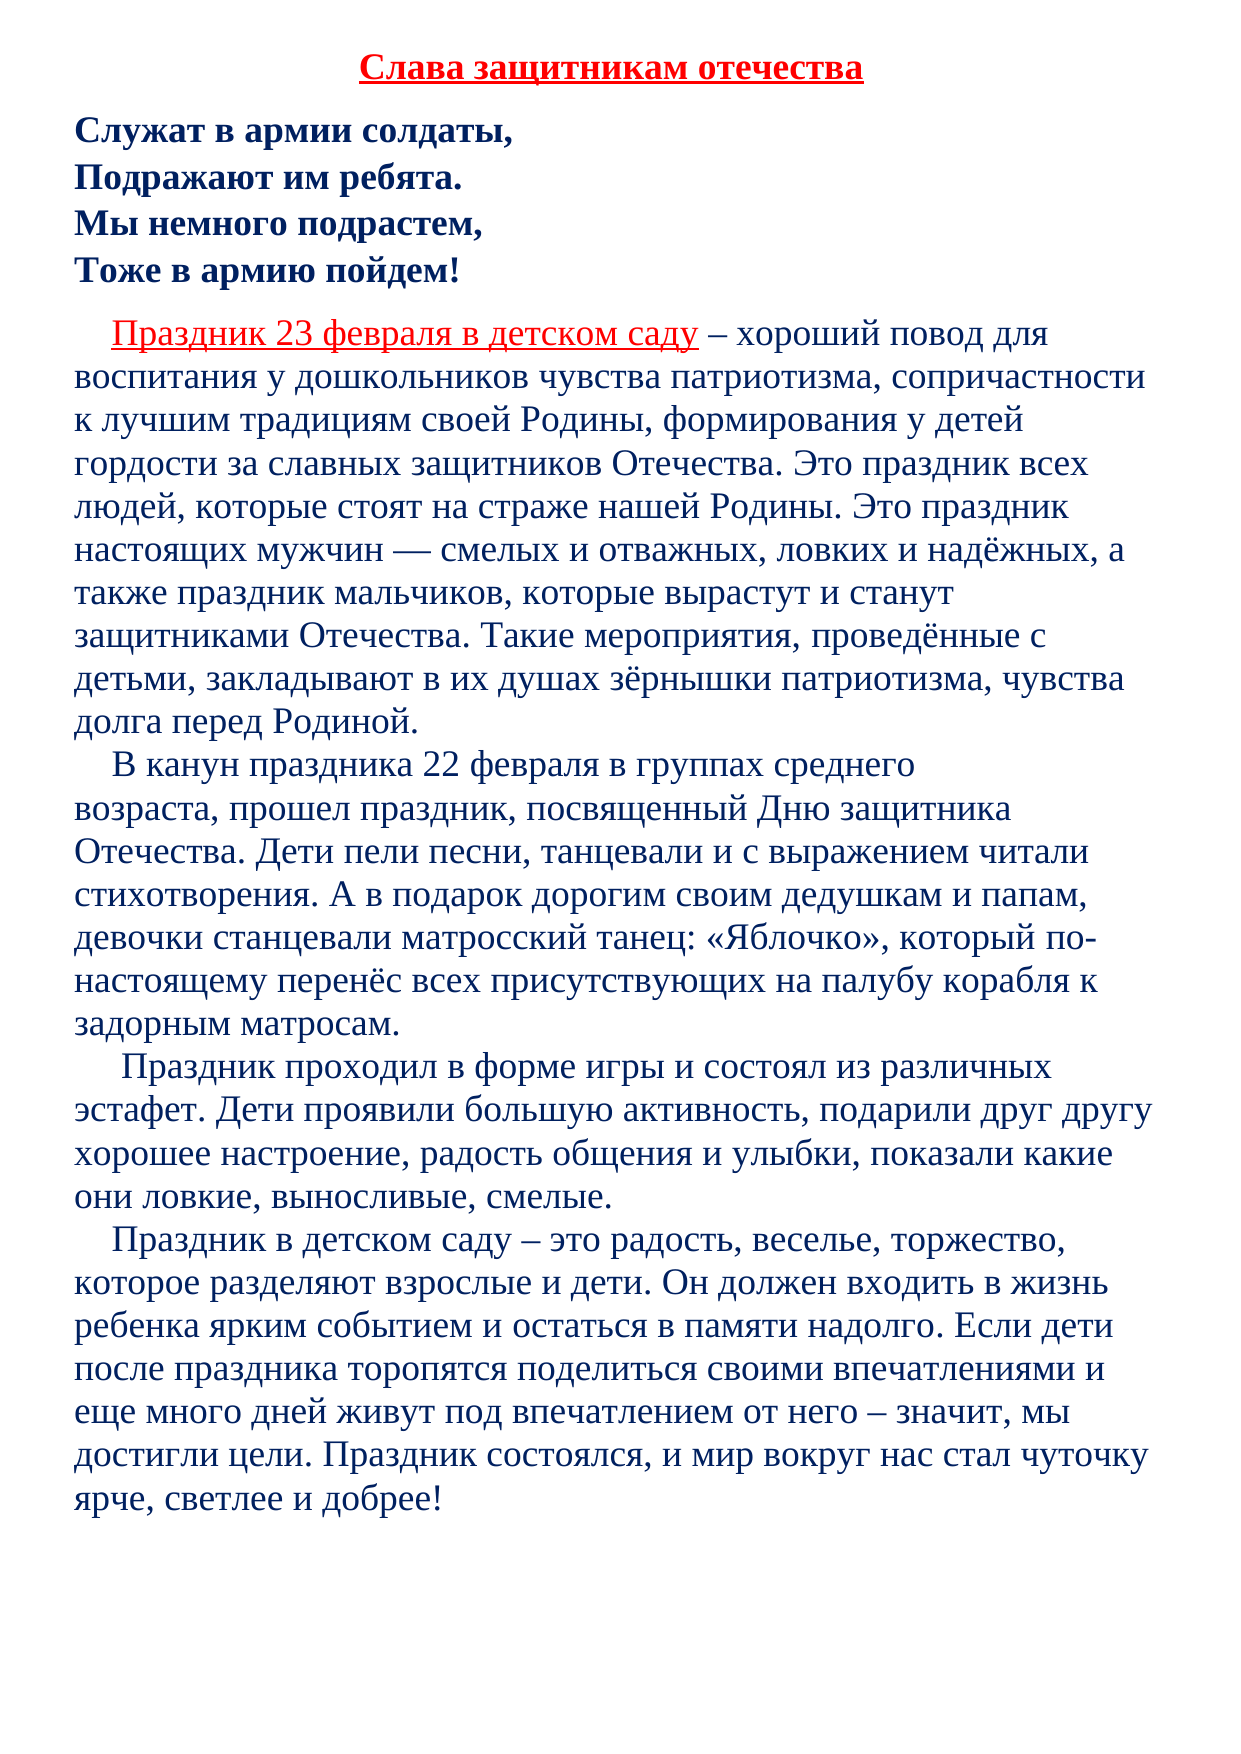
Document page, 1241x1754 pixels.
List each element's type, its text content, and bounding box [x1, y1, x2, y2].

text Служат в армии солдаты, Подражают им ребята. Мы немного подрастем, Тоже в армию пойдем! [74, 108, 1167, 290]
text Слава защитникам отечества [74, 44, 1167, 87]
text Праздник 23 февраля в детском саду – хороший повод для воспитания у дошкольников чувства патриотизма, сопричастности к лучшим традициям своей Родины, формирования у детей гордости за славных защитников Отечества. Это праздник всех людей, которые стоят на страже нашей Родины. Это праздник настоящих мужчин — смелых и отважных, ловких и надёжных, а также праздник мальчиков, которые вырастут и станут защитниками Отечества. Такие мероприятия, проведённые с детьми, закладывают в их душах зёрнышки патриотизма, чувства долга перед Родиной. [74, 311, 1167, 742]
text В канун праздника 22 февраля в группах среднего возраста, прошел праздник, посвященный Дню защитника Отечества. Дети пели песни, танцевали и с выражением читали стихотворения. А в подарок дорогим своим дедушкам и папам, девочки станцевали матросский танец: «Яблочко», который по-настоящему перенёс всех присутствующих на палубу корабля к задорным матросам. [74, 742, 1167, 1044]
text Праздник в детском саду – это радость, веселье, торжество, которое разделяют взрослые и дети. Он должен входить в жизнь ребенка ярким событием и остаться в памяти надолго. Если дети после праздника торопятся поделиться своими впечатлениями и еще много дней живут под впечатлением от него – значит, мы достигли цели. Праздник состоялся, и мир вокруг нас стал чуточку ярче, светлее и добрее! [74, 1216, 1167, 1518]
text Праздник проходил в форме игры и состоял из различных эстафет. Дети проявили большую активность, подарили друг другу хорошее настроение, радость общения и улыбки, показали какие они ловкие, выносливые, смелые. [74, 1044, 1167, 1216]
